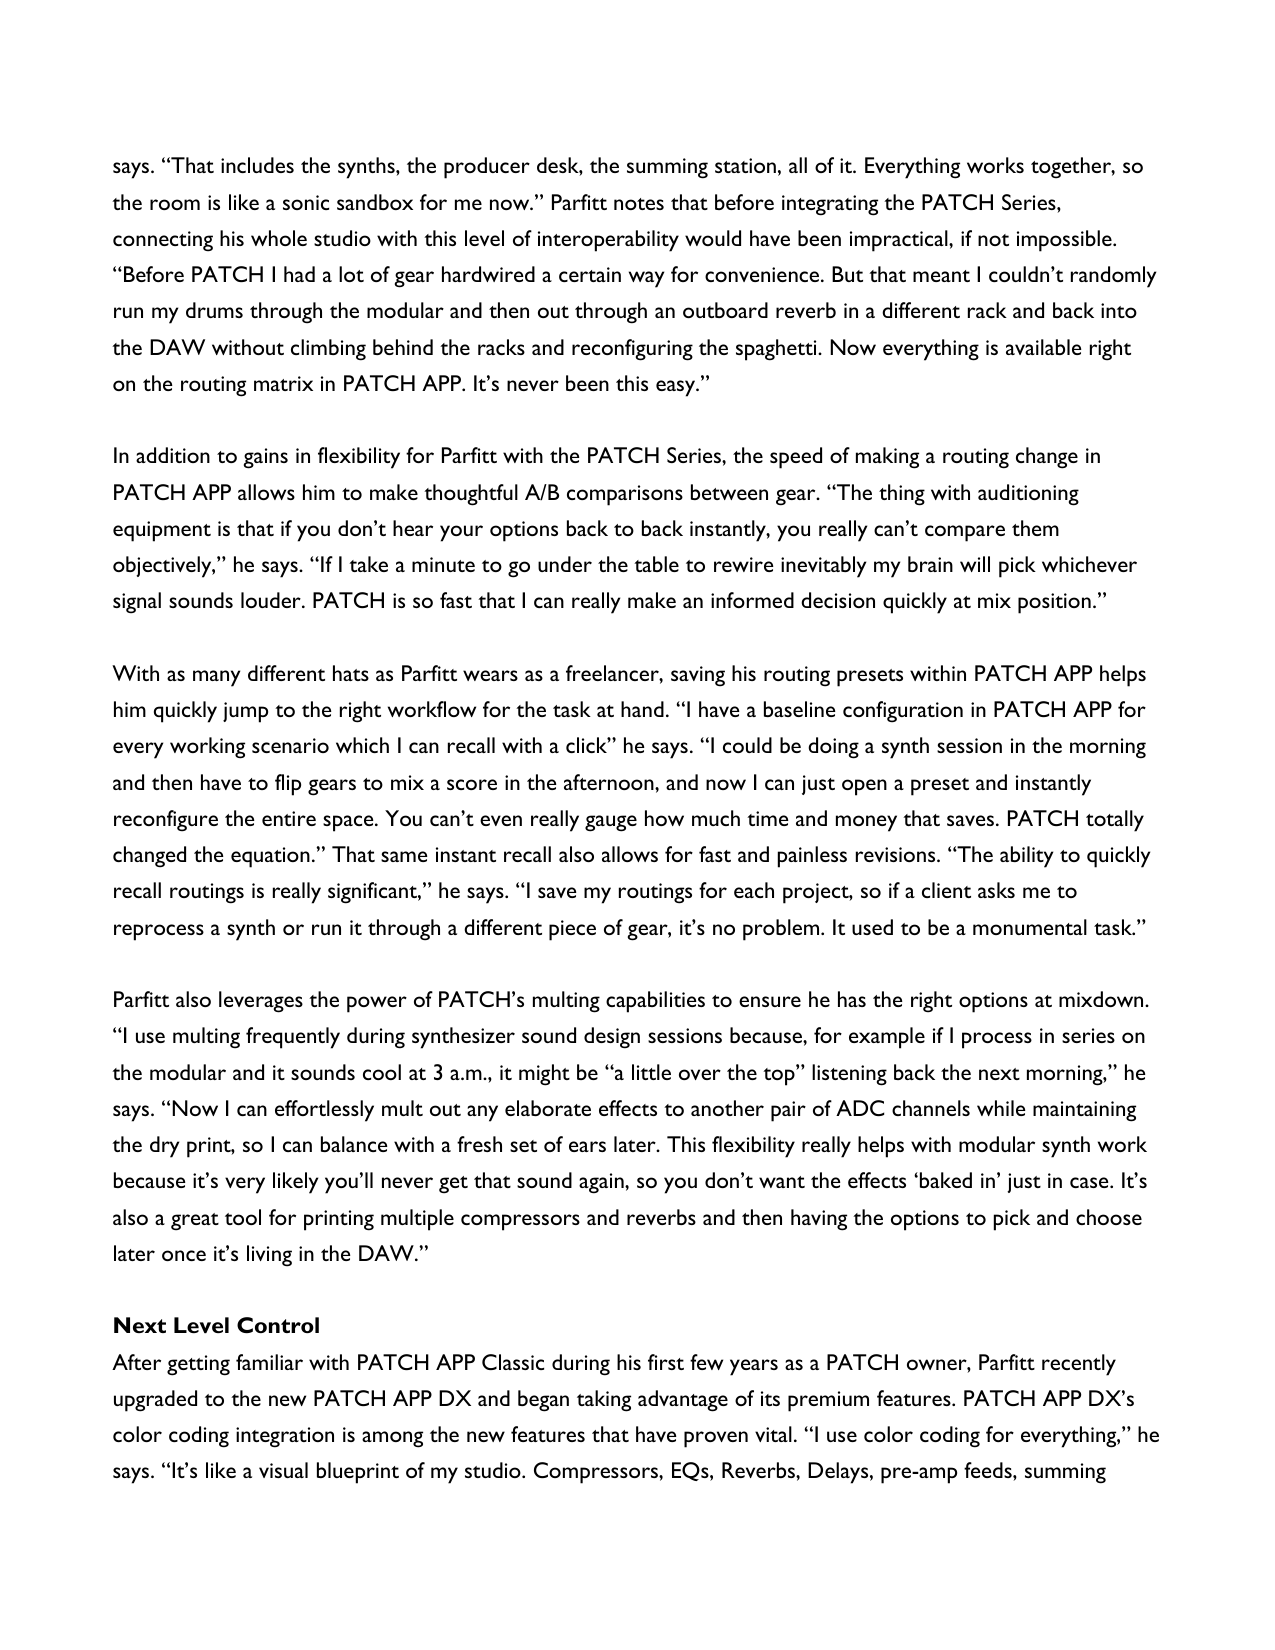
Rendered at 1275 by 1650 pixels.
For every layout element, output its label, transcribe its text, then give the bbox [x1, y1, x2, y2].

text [112, 1346, 1162, 1487]
text In addition to gains in flexibility for Parfitt with the PATCH Series, the speed of making a routing change in PATCH APP allows him to make thoughtful A/B comparisons between gear. “The thing with auditioning equipment is that if you don’t hear your options back to back instantly, you really can’t compare them objectively,” he says. “If I take a minute to go under the table to rewire inevitably my brain will pick whichever signal sounds louder. PATCH is so fast that I can really make an informed decision quickly at mix position.” [112, 440, 1162, 617]
text Parfitt also leverages the power of PATCH’s multing capabilities to ensure he has the right options at mixdown. “I use multing frequently during synthesizer sound design sessions because, for example if I process in series on the modular and it sounds cool at 3 a.m., it might be “a little over the top” listening back the next morning,” he says. “Now I can effortlessly mult out any elaborate effects to another pair of ADC channels while maintaining the dry print, so I can balance with a fresh set of ears later. This flexibility really helps with modular synth work because it’s very likely you’ll never get that sound again, so you don’t want the effects ‘baked in’ just in case. It’s also a great tool for printing multiple compressors and reverbs and then having the options to pick and choose later once it’s living in the DAW.” [112, 984, 1162, 1269]
text With as many different hats as Parfitt wears as a freelancer, saving his routing presets within PATCH APP helps him quickly jump to the right workflow for the task at hand. “I have a baseline configuration in PATCH APP for every working scenario which I can recall with a click” he says. “I could be doing a synth session in the morning and then have to flip gears to mix a score in the afternoon, and now I can just open a preset and instantly reconfigure the entire space. You can’t even really gauge how much time and money that saves. PATCH totally changed the equation.” That same instant recall also allows for fast and painless revisions. “The ability to quickly recall routings is really significant,” he says. “I save my routings for each project, so if a client asks me to reprocess a synth or run it through a different piece of gear, it’s no problem. It used to be a monumental task.” [112, 657, 1162, 943]
text Next Level Control [112, 1310, 1162, 1342]
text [112, 150, 1162, 399]
